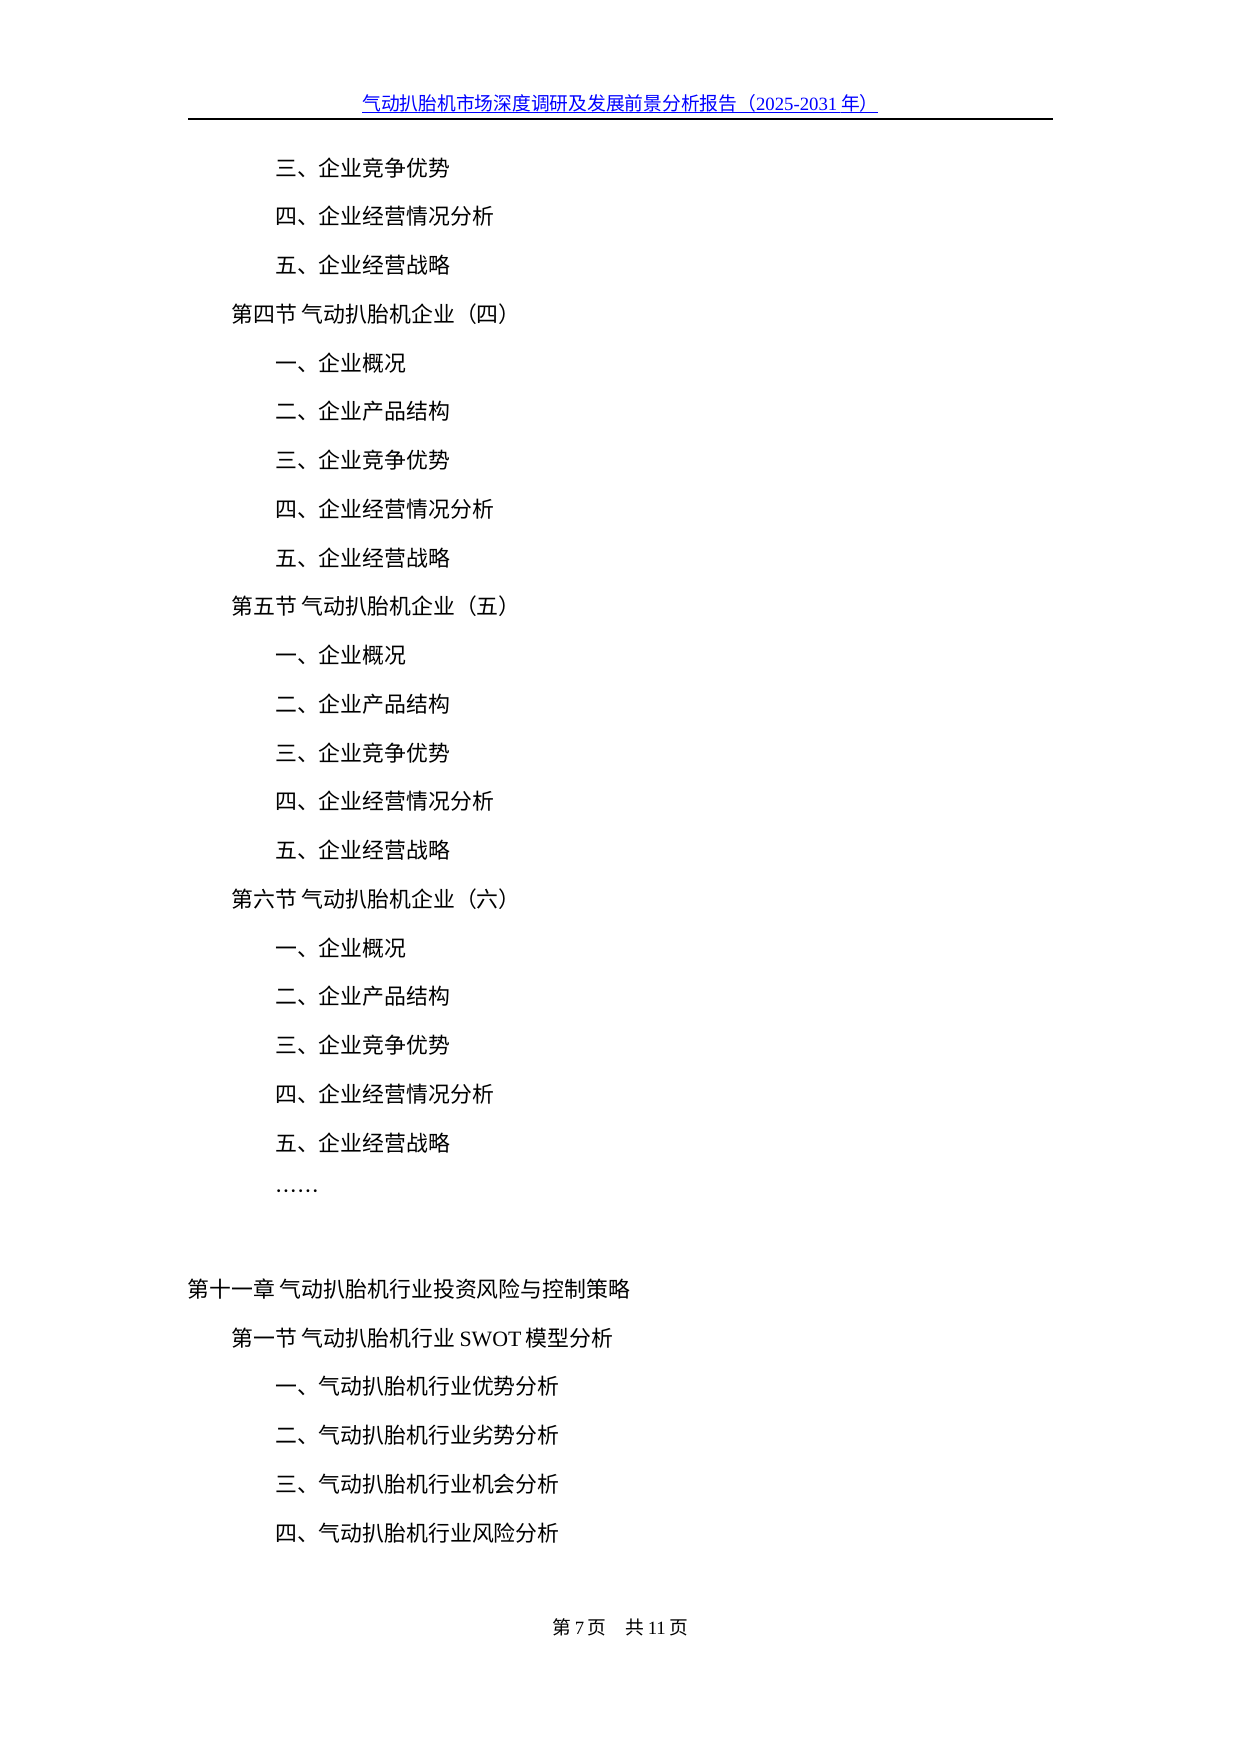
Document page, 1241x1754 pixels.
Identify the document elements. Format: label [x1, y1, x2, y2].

text [187, 150, 1053, 1548]
